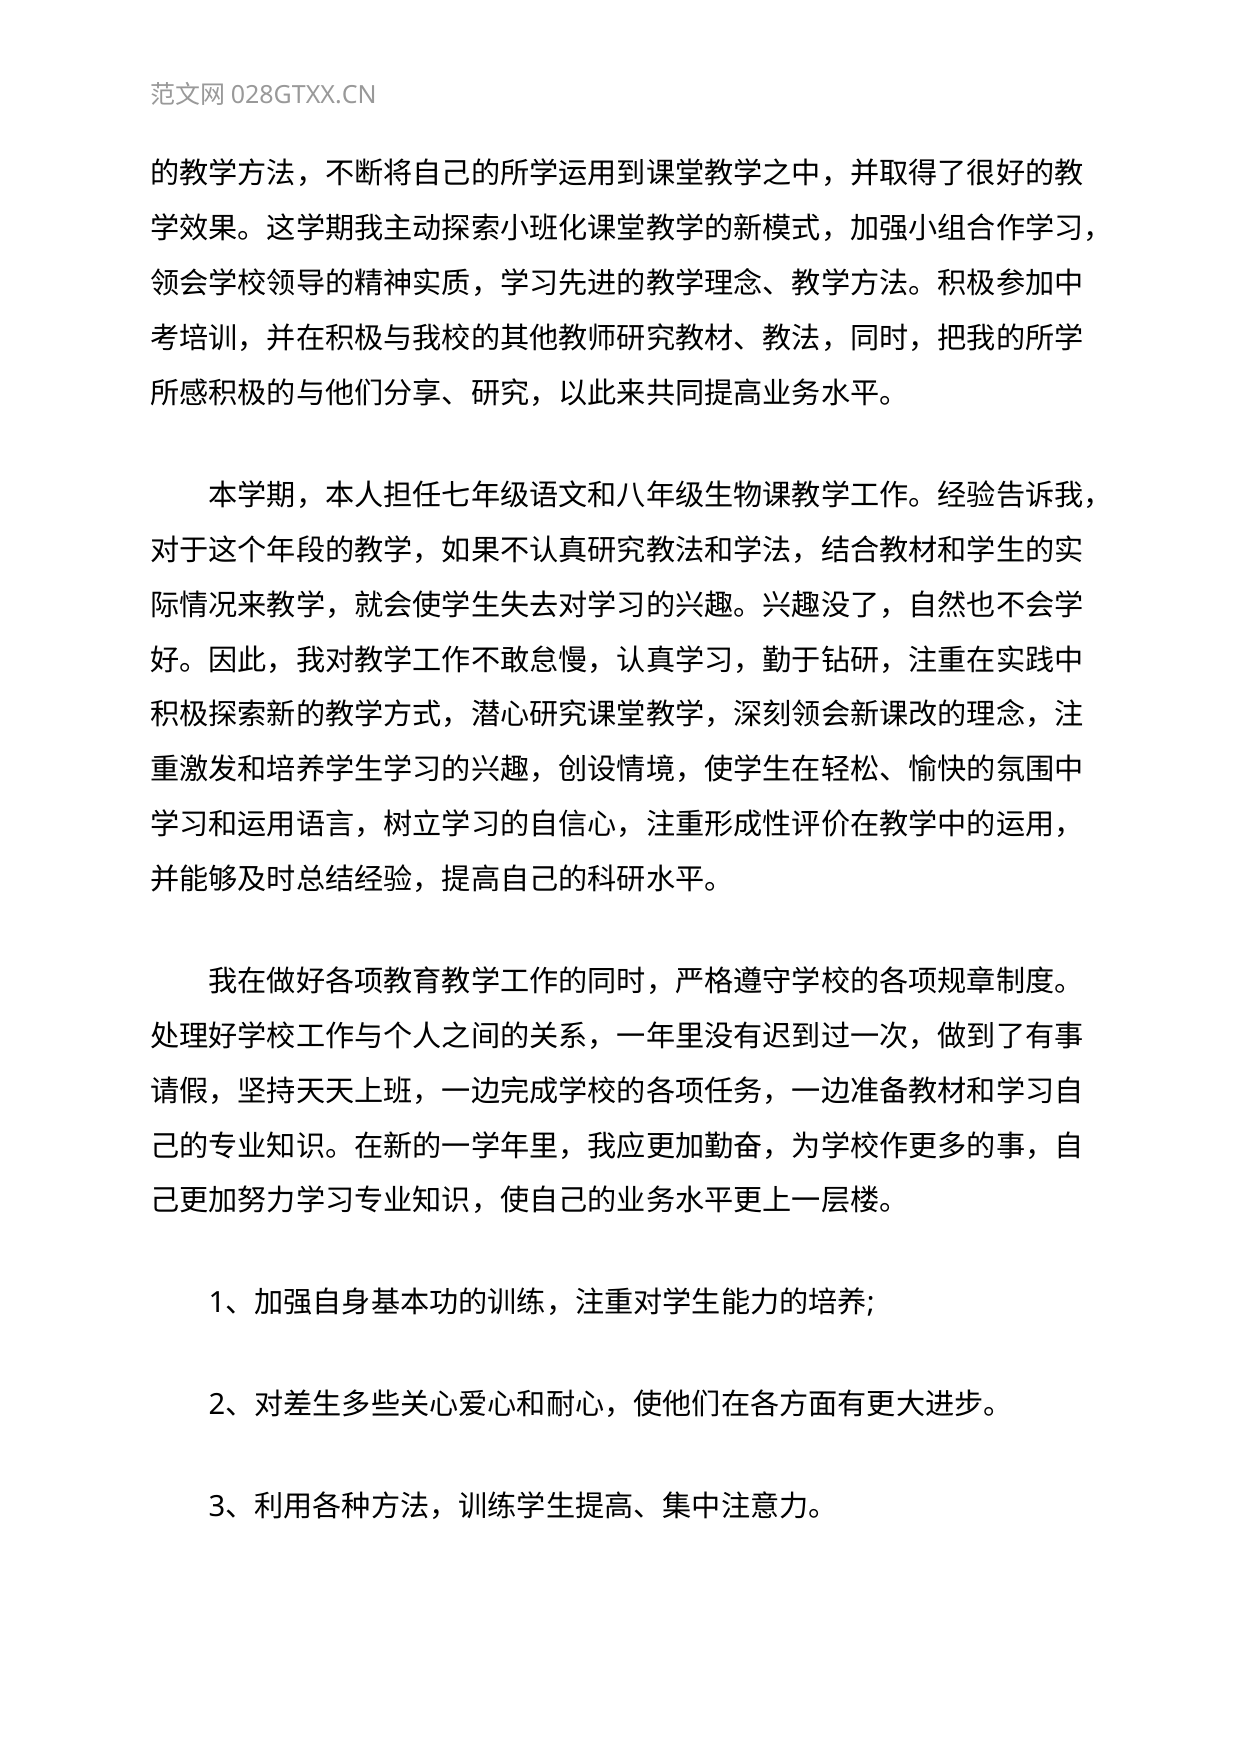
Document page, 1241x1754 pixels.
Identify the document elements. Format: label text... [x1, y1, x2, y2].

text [150, 150, 1090, 412]
text 1、加强自身基本功的训练，注重对学生能力的培养; [150, 1279, 1090, 1321]
text 本学期，本人担任七年级语文和八年级生物课教学工作。经验告诉我，对于这个年段的教学，如果不认真研究教法和学法，结合教材和学生的实际情况来教学，就会使学生失去对学习的兴趣。兴趣没了，自然也不会学好。因此，我对教学工作不敢怠慢，认真学习，勤于钻研，注重在实践中积极探索新的教学方式，潜心研究课堂教学，深刻领会新课改的理念，注重激发和培养学生学习的兴趣，创设情境，使学生在轻松、愉快的氛围中学习和运用语言，树立学习的自信心，注重形成性评价在教学中的运用，并能够及时总结经验，提高自己的科研水平。 [150, 471, 1090, 898]
text 2、对差生多些关心爱心和耐心，使他们在各方面有更大进步。 [150, 1381, 1090, 1423]
text 3、利用各种方法，训练学生提高、集中注意力。 [150, 1483, 1090, 1525]
text 我在做好各项教育教学工作的同时，严格遵守学校的各项规章制度。处理好学校工作与个人之间的关系，一年里没有迟到过一次，做到了有事请假，坚持天天上班，一边完成学校的各项任务，一边准备教材和学习自己的专业知识。在新的一学年里，我应更加勤奋，为学校作更多的事，自己更加努力学习专业知识，使自己的业务水平更上一层楼。 [150, 957, 1090, 1219]
